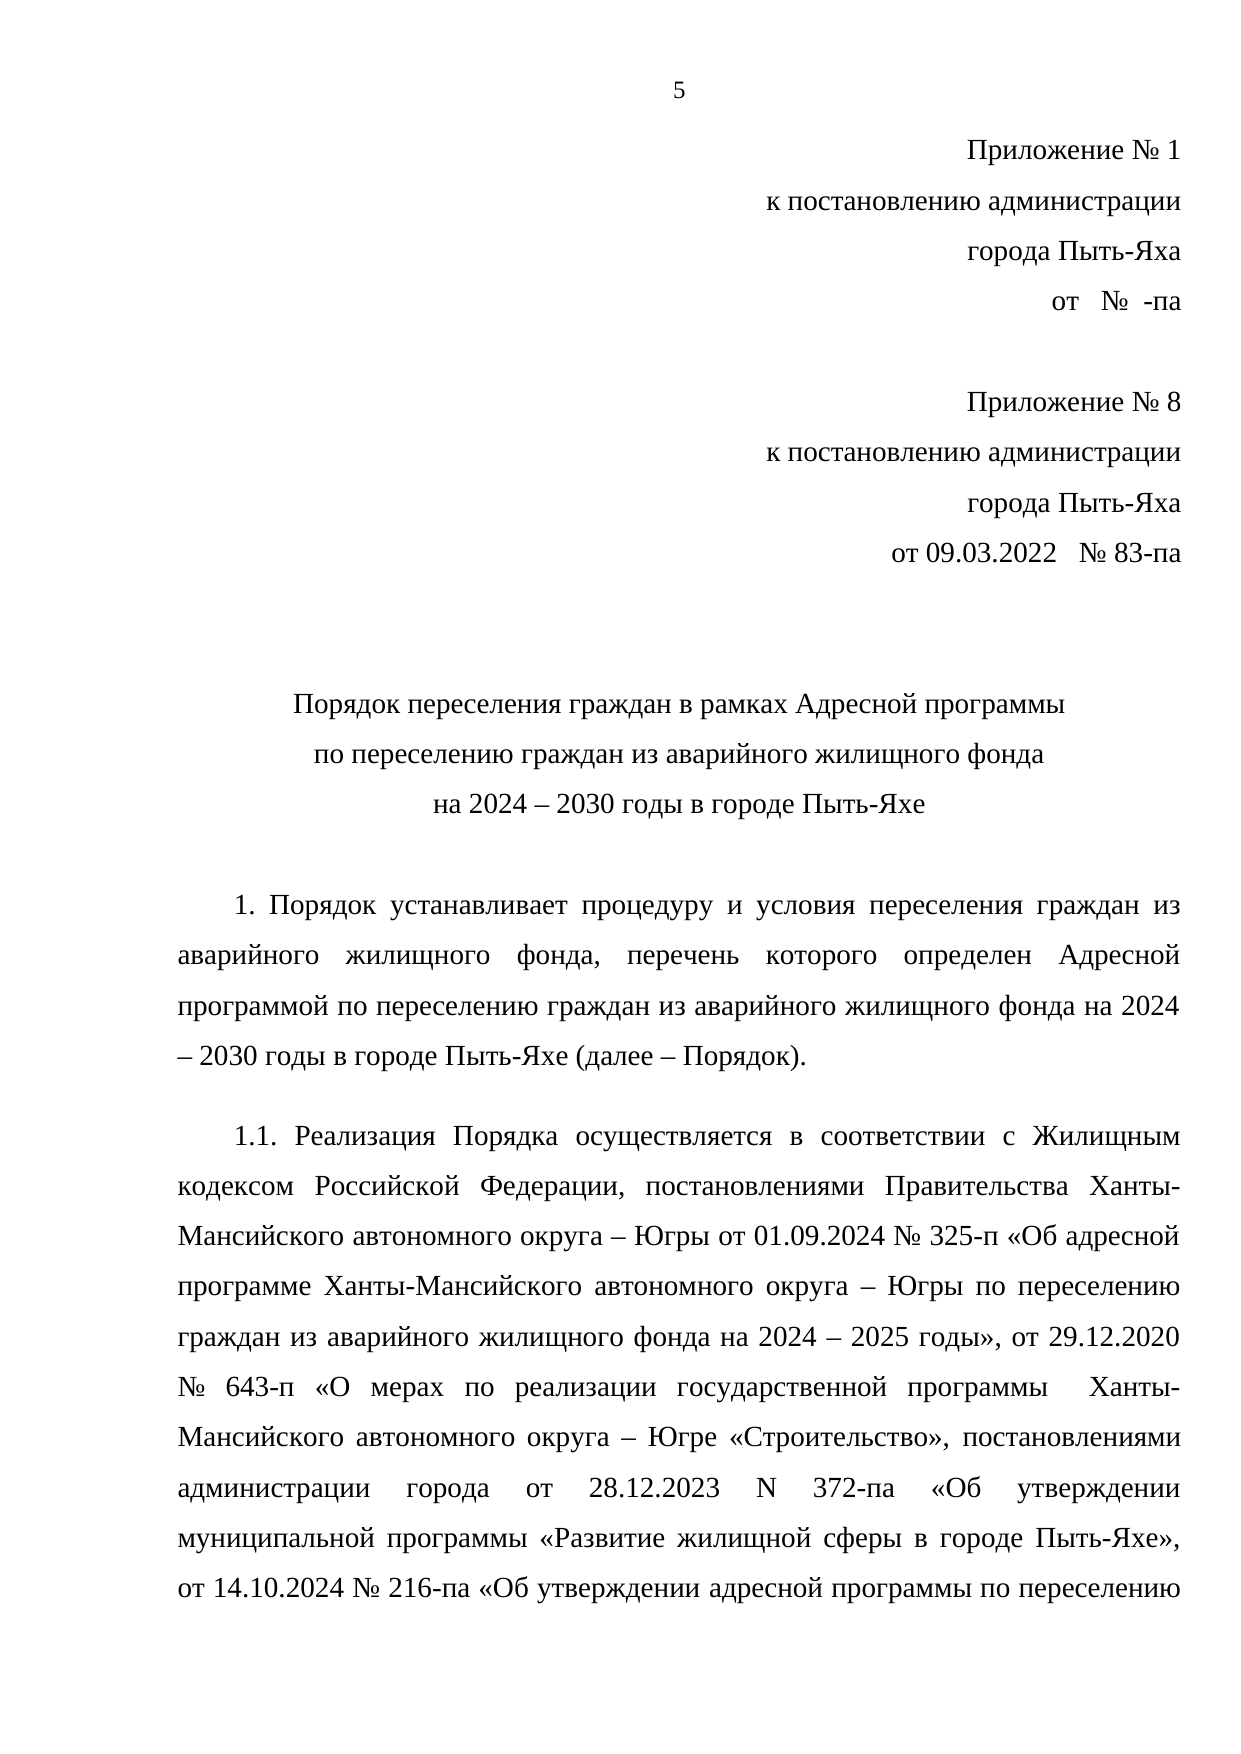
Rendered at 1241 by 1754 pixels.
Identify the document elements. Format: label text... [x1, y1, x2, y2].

text на 2024 – 2030 годы в городе Пыть-Яхе [177, 787, 1181, 820]
text Порядок переселения граждан в рамках Адресной программы [177, 686, 1181, 719]
text 1. Порядок устанавливает процедуру и условия переселения граждан из аварийного жилищного фонда, перечень которого определен Адресной программой по переселению граждан из аварийного жилищного фонда на 2024 – 2030 годы в городе Пыть-Яхе (далее – Порядок). [177, 887, 1181, 1072]
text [177, 1118, 1181, 1604]
text по переселению граждан из аварийного жилищного фонда [177, 736, 1181, 770]
text к постановлению администрации города Пыть-Яха [723, 434, 1181, 518]
text Приложение № 8 [815, 384, 1181, 418]
text Приложение № 1 [815, 132, 1181, 166]
text от 09.03.2022 № 83-па [177, 535, 1181, 568]
text от № -па [177, 283, 1181, 317]
text к постановлению администрации города Пыть-Яха [723, 183, 1181, 267]
